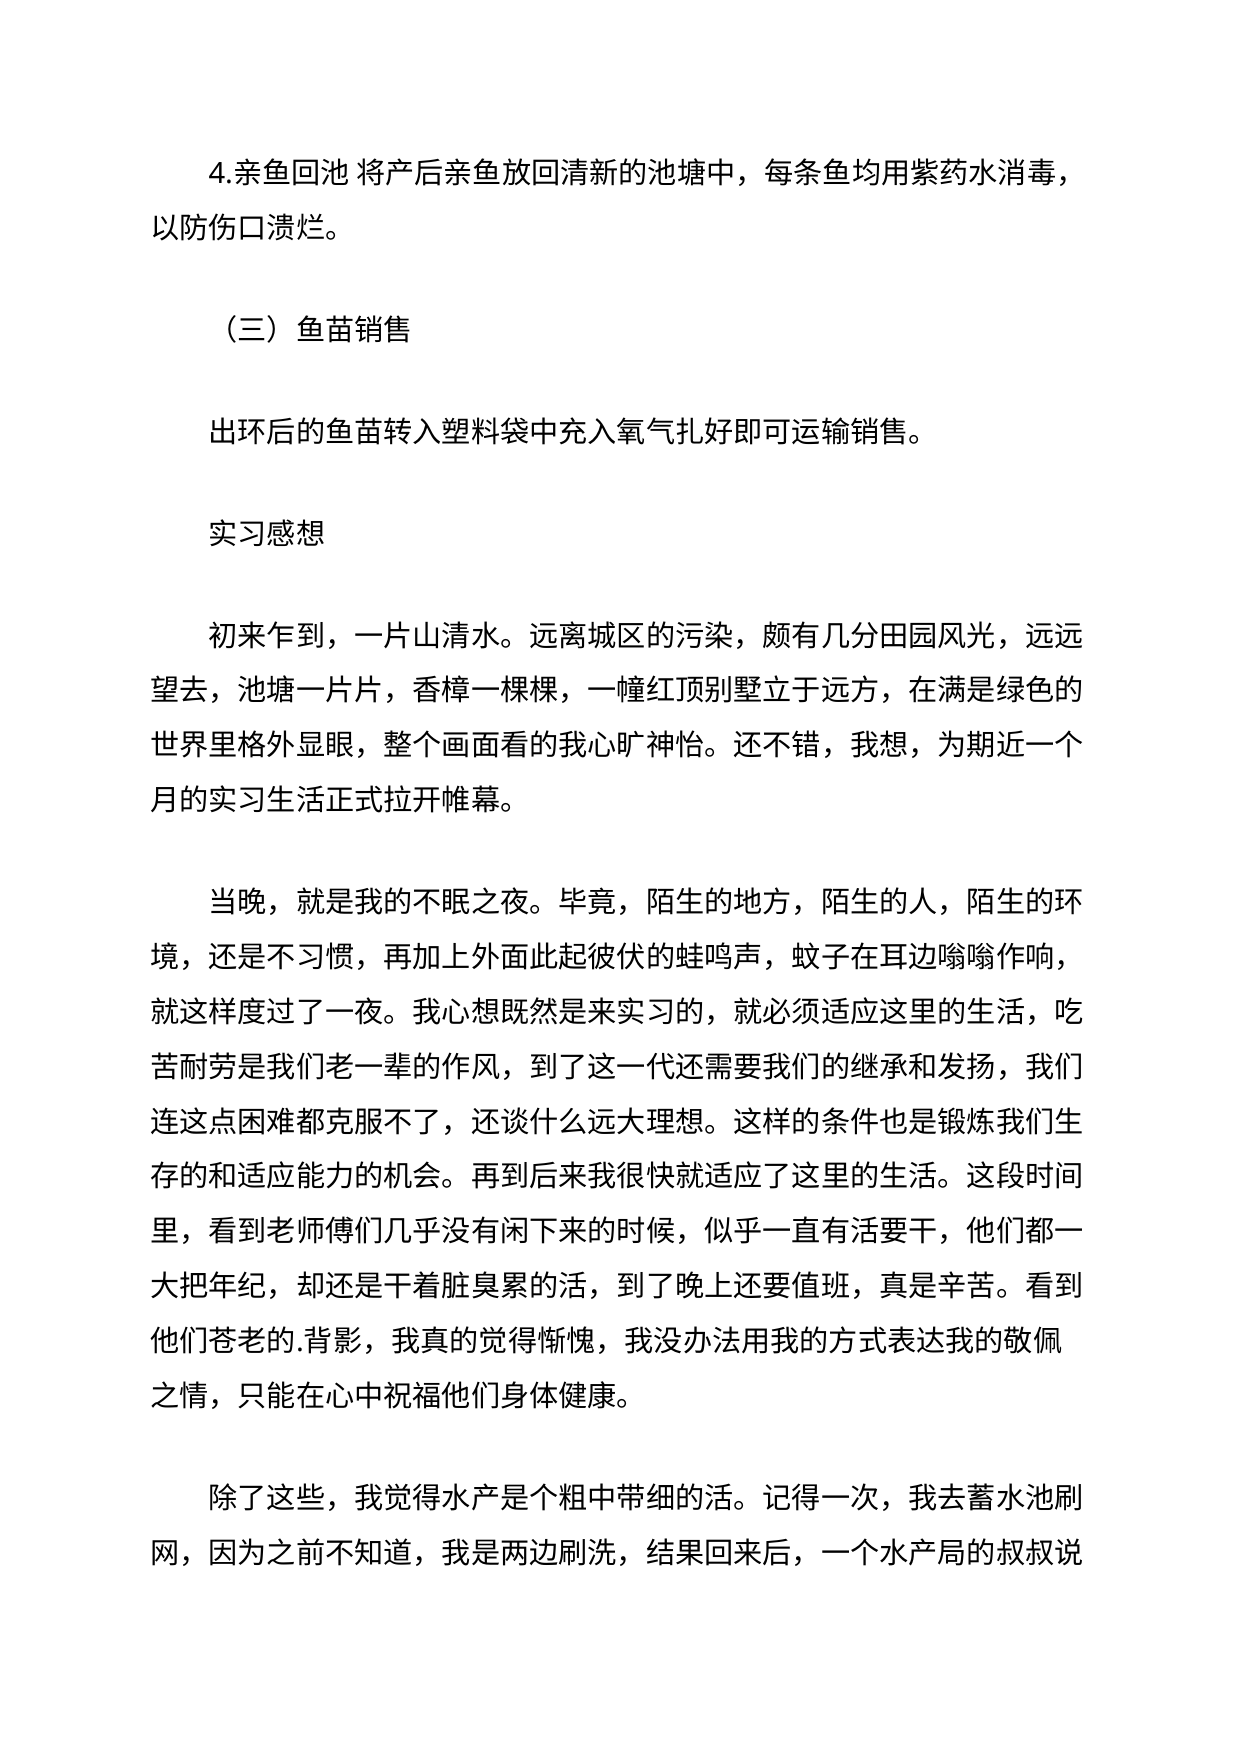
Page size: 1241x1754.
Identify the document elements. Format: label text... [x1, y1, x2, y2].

text 4.亲鱼回池 将产后亲鱼放回清新的池塘中，每条鱼均用紫药水消毒，以防伤口溃烂。 [150, 150, 1090, 247]
text 初来乍到，一片山清水。远离城区的污染，颇有几分田园风光，远远望去，池塘一片片，香樟一棵棵，一幢红顶别墅立于远方，在满是绿色的世界里格外显眼，整个画面看的我心旷神怡。还不错，我想，为期近一个月的实习生活正式拉开帷幕。 [150, 612, 1090, 819]
text （三）鱼苗销售 [150, 307, 1090, 349]
text 出环后的鱼苗转入塑料袋中充入氧气扎好即可运输销售。 [150, 408, 1090, 451]
text 实习感想 [150, 510, 1090, 553]
text 当晚，就是我的不眠之夜。毕竟，陌生的地方，陌生的人，陌生的环境，还是不习惯，再加上外面此起彼伏的蛙鸣声，蚊子在耳边嗡嗡作响，就这样度过了一夜。我心想既然是来实习的，就必须适应这里的生活，吃苦耐劳是我们老一辈的作风，到了这一代还需要我们的继承和发扬，我们连这点困难都克服不了，还谈什么远大理想。这样的条件也是锻炼我们生存的和适应能力的机会。再到后来我很快就适应了这里的生活。这段时间里，看到老师傅们几乎没有闲下来的时候，似乎一直有活要干，他们都一大把年纪，却还是干着脏臭累的活，到了晚上还要值班，真是辛苦。看到他们苍老的.背影，我真的觉得惭愧，我没办法用我的方式表达我的敬佩之情，只能在心中祝福他们身体健康。 [150, 878, 1090, 1415]
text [150, 1474, 1090, 1572]
